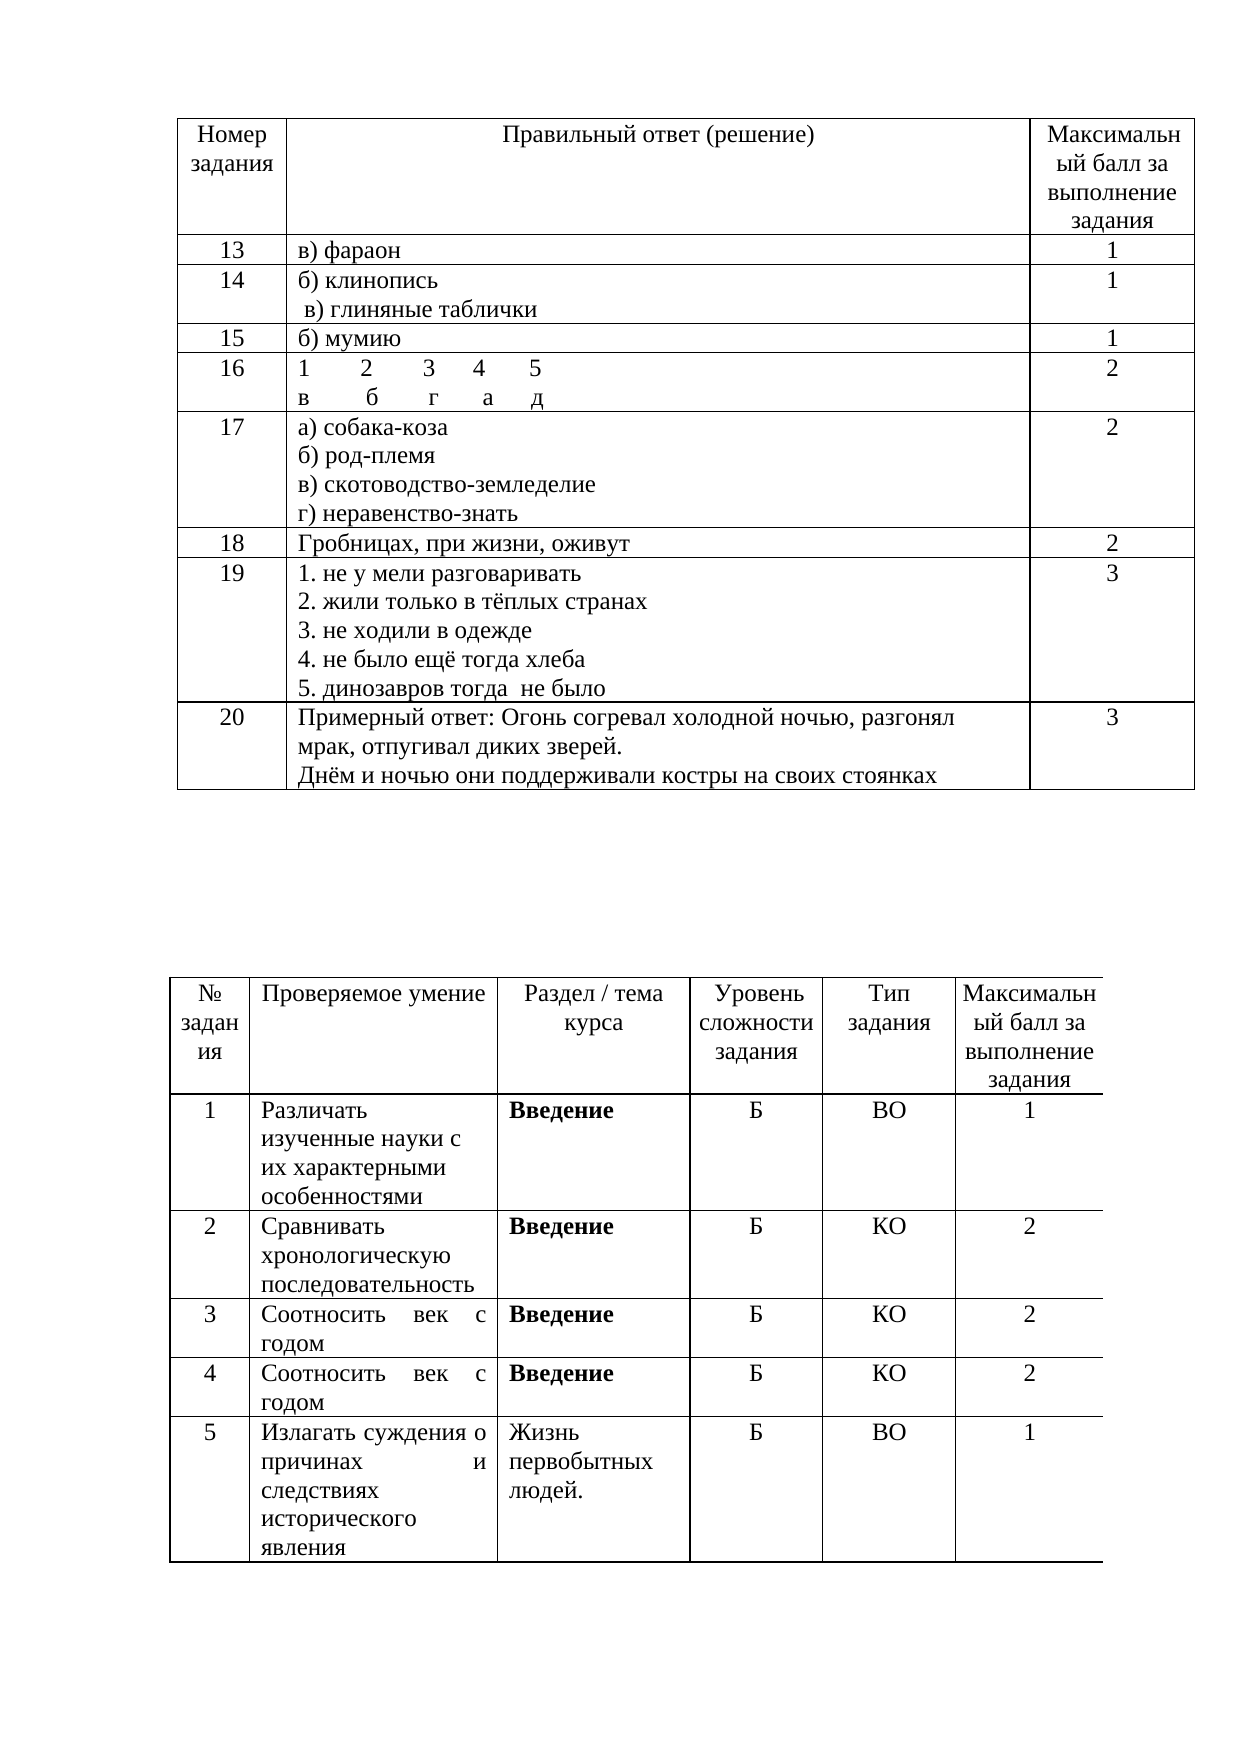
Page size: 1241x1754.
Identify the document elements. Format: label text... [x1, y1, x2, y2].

table_cell Сравнивать хронологическую последовательность [250, 1211, 497, 1298]
table_cell Б [691, 1299, 822, 1357]
table_cell 1 2 3 4 5 в б г а д [287, 353, 1029, 411]
table_cell б) клинопись в) глиняные таблички [287, 265, 1029, 322]
table_cell Гробницах, при жизни, оживут [287, 528, 1029, 557]
table_cell Б [691, 1095, 822, 1210]
table_cell Введение [498, 1095, 689, 1210]
table_cell 1 [1031, 324, 1194, 352]
table_cell ВО [823, 1095, 955, 1210]
table_cell 2 [956, 1358, 1103, 1416]
table_cell 14 [178, 265, 286, 322]
table_cell 1 [956, 1095, 1103, 1210]
table_cell б) мумию [287, 324, 1029, 352]
table_cell 15 [178, 324, 286, 352]
table_cell 3 [171, 1299, 249, 1357]
table_cell Соотносить век с годом [250, 1358, 497, 1416]
table_cell 1. не у мели разговаривать 2. жили только в тёплых странах 3. не ходили в одежде 4. не было ещё тогда хлеба 5. динозавров тогда не было [287, 558, 1029, 701]
table_cell 1 [1031, 235, 1194, 264]
table_cell 5 [171, 1417, 249, 1561]
table_cell 20 [178, 703, 286, 789]
table_header Уровень сложности задания [691, 978, 822, 1093]
table_cell 19 [178, 558, 286, 701]
table_cell 3 [1031, 703, 1194, 789]
table_header Тип задания [823, 978, 955, 1093]
table_cell Примерный ответ: Огонь согревал холодной ночью, разгонял мрак, отпугивал диких зверей. Днём и ночью они поддерживали костры на своих стоянках [287, 703, 1029, 789]
table_cell в) фараон [287, 235, 1029, 264]
table_header Максимальный балл за выполнение задания [1031, 119, 1194, 234]
table_cell 1 [1031, 265, 1194, 322]
table_cell 2 [1031, 528, 1194, 557]
table_cell 2 [1031, 412, 1194, 527]
table_cell Жизнь первобытных людей. [498, 1417, 689, 1561]
table_cell Б [691, 1417, 822, 1561]
table_cell 3 [1031, 558, 1194, 701]
table_cell 16 [178, 353, 286, 411]
table_cell Введение [498, 1358, 689, 1416]
table_header Раздел / тема курса [498, 978, 689, 1093]
table_cell 2 [171, 1211, 249, 1298]
table_header № задания [171, 978, 249, 1093]
table_cell 17 [178, 412, 286, 527]
table_header Максимальный балл за выполнение задания [956, 978, 1103, 1093]
table_cell 1 [956, 1417, 1103, 1561]
table_cell КО [823, 1211, 955, 1298]
table_cell 2 [956, 1299, 1103, 1357]
table_cell 2 [956, 1211, 1103, 1298]
table_header Правильный ответ (решение) [287, 119, 1029, 234]
table_cell 18 [178, 528, 286, 557]
table_cell 2 [1031, 353, 1194, 411]
table_header Проверяемое умение [250, 978, 497, 1093]
table_cell а) собака-коза б) род-племя в) скотоводство-земледелие г) неравенство-знать [287, 412, 1029, 527]
table_cell Соотносить век с годом [250, 1299, 497, 1357]
table_cell 13 [178, 235, 286, 264]
table_cell Введение [498, 1211, 689, 1298]
table_cell Введение [498, 1299, 689, 1357]
table_cell ВО [823, 1417, 955, 1561]
table_cell 1 [171, 1095, 249, 1210]
table_header Номер задания [178, 119, 286, 234]
table_cell Б [691, 1358, 822, 1416]
table_cell 4 [171, 1358, 249, 1416]
table_cell КО [823, 1299, 955, 1357]
table_cell Б [691, 1211, 822, 1298]
table_cell КО [823, 1358, 955, 1416]
table_cell Различать изученные науки с их характерными особенностями [250, 1095, 497, 1210]
table_cell Излагать суждения о причинах и следствиях исторического явления [250, 1417, 497, 1561]
